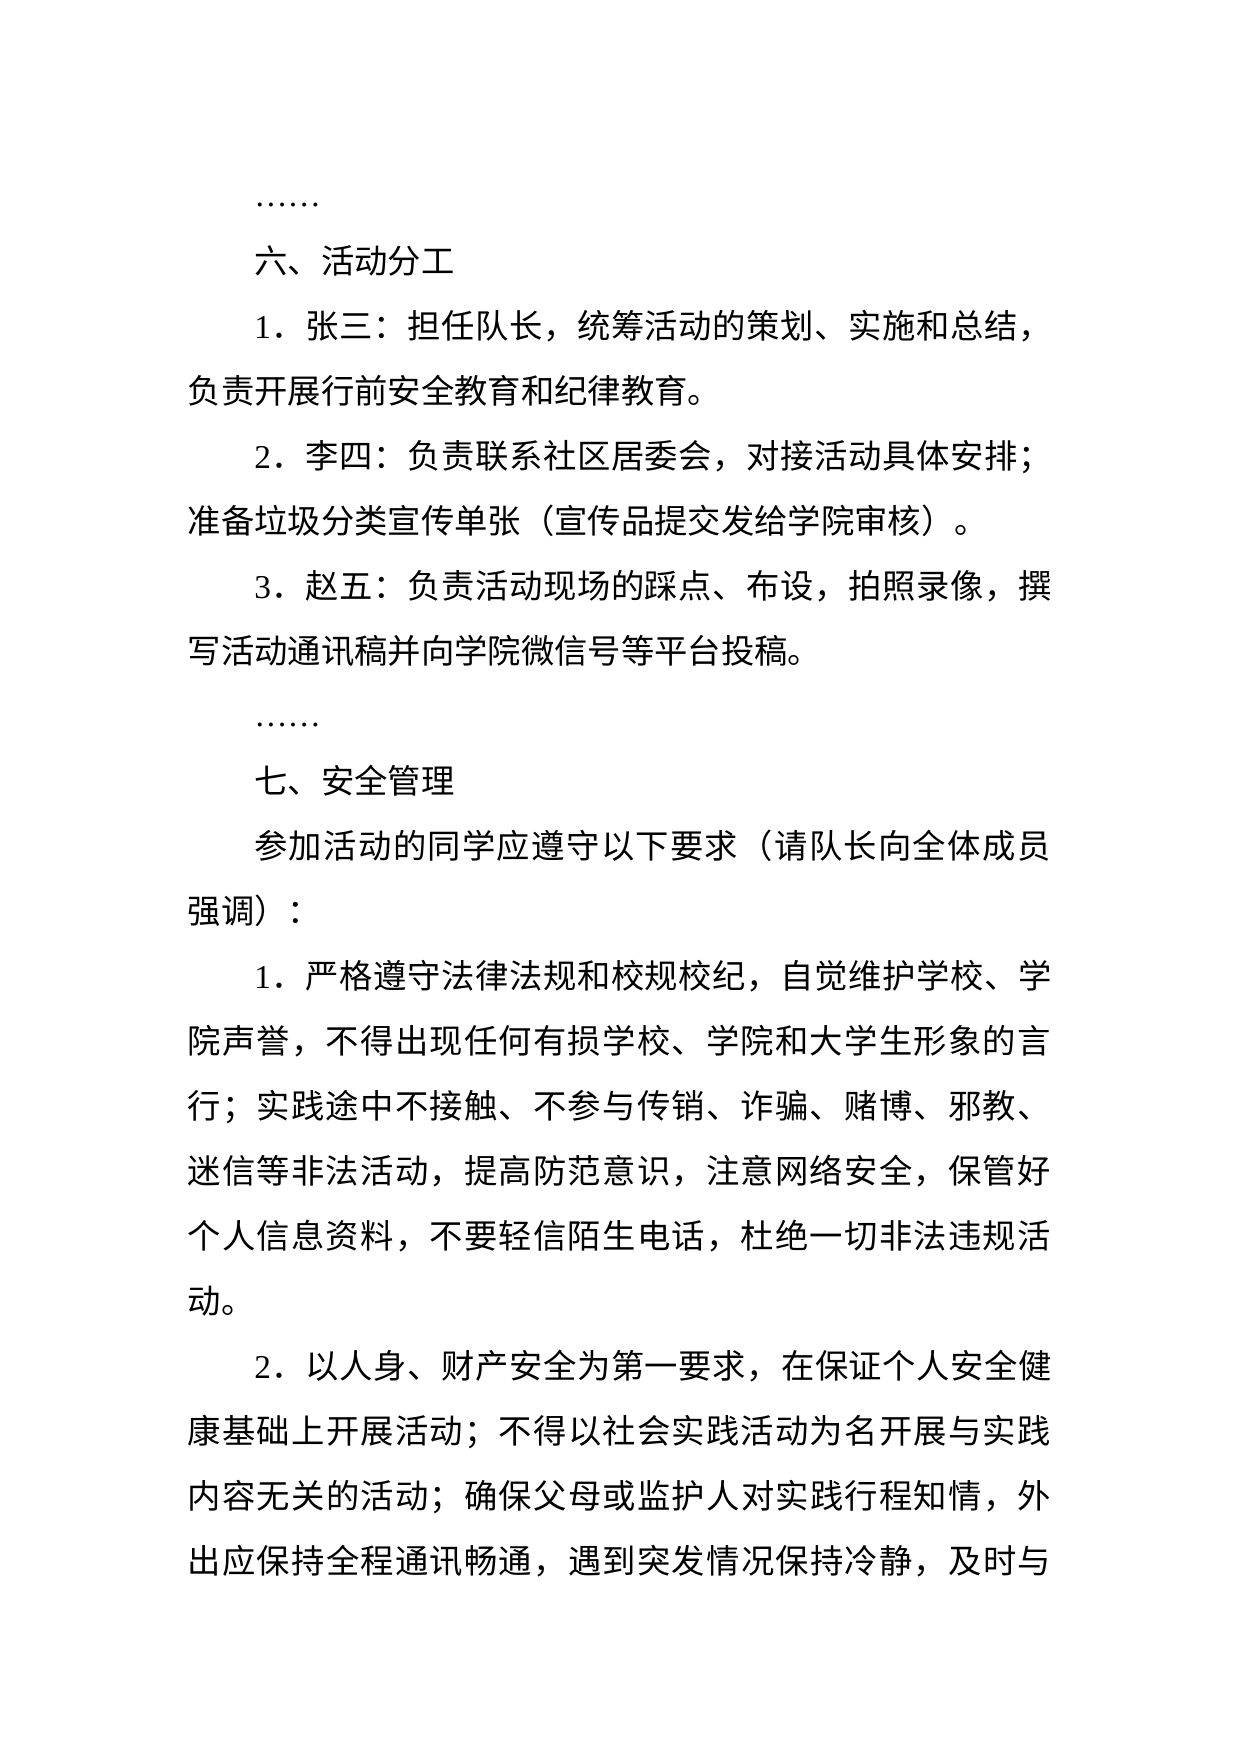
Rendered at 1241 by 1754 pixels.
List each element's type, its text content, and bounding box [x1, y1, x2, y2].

text 1．严格遵守法律法规和校规校纪，自觉维护学校、学院声誉，不得出现任何有损学校、学院和大学生形象的言行；实践途中不接触、不参与传销、诈骗、赌博、邪教、迷信等非法活动，提高防范意识，注意网络安全，保管好个人信息资料，不要轻信陌生电话，杜绝一切非法违规活动。 [187, 942, 1053, 1332]
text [187, 1332, 1053, 1592]
text 六、活动分工 [187, 227, 1053, 292]
text 参加活动的同学应遵守以下要求（请队长向全体成员强调）： [187, 812, 1053, 942]
text …… [187, 682, 1053, 747]
text …… [187, 162, 1053, 227]
text 1．张三：担任队长，统筹活动的策划、实施和总结，负责开展行前安全教育和纪律教育。 [187, 292, 1053, 422]
text 3．赵五：负责活动现场的踩点、布设，拍照录像，撰写活动通讯稿并向学院微信号等平台投稿。 [187, 552, 1053, 682]
text 2．李四：负责联系社区居委会，对接活动具体安排；准备垃圾分类宣传单张（宣传品提交发给学院审核）。 [187, 422, 1053, 552]
text 七、安全管理 [187, 747, 1053, 812]
